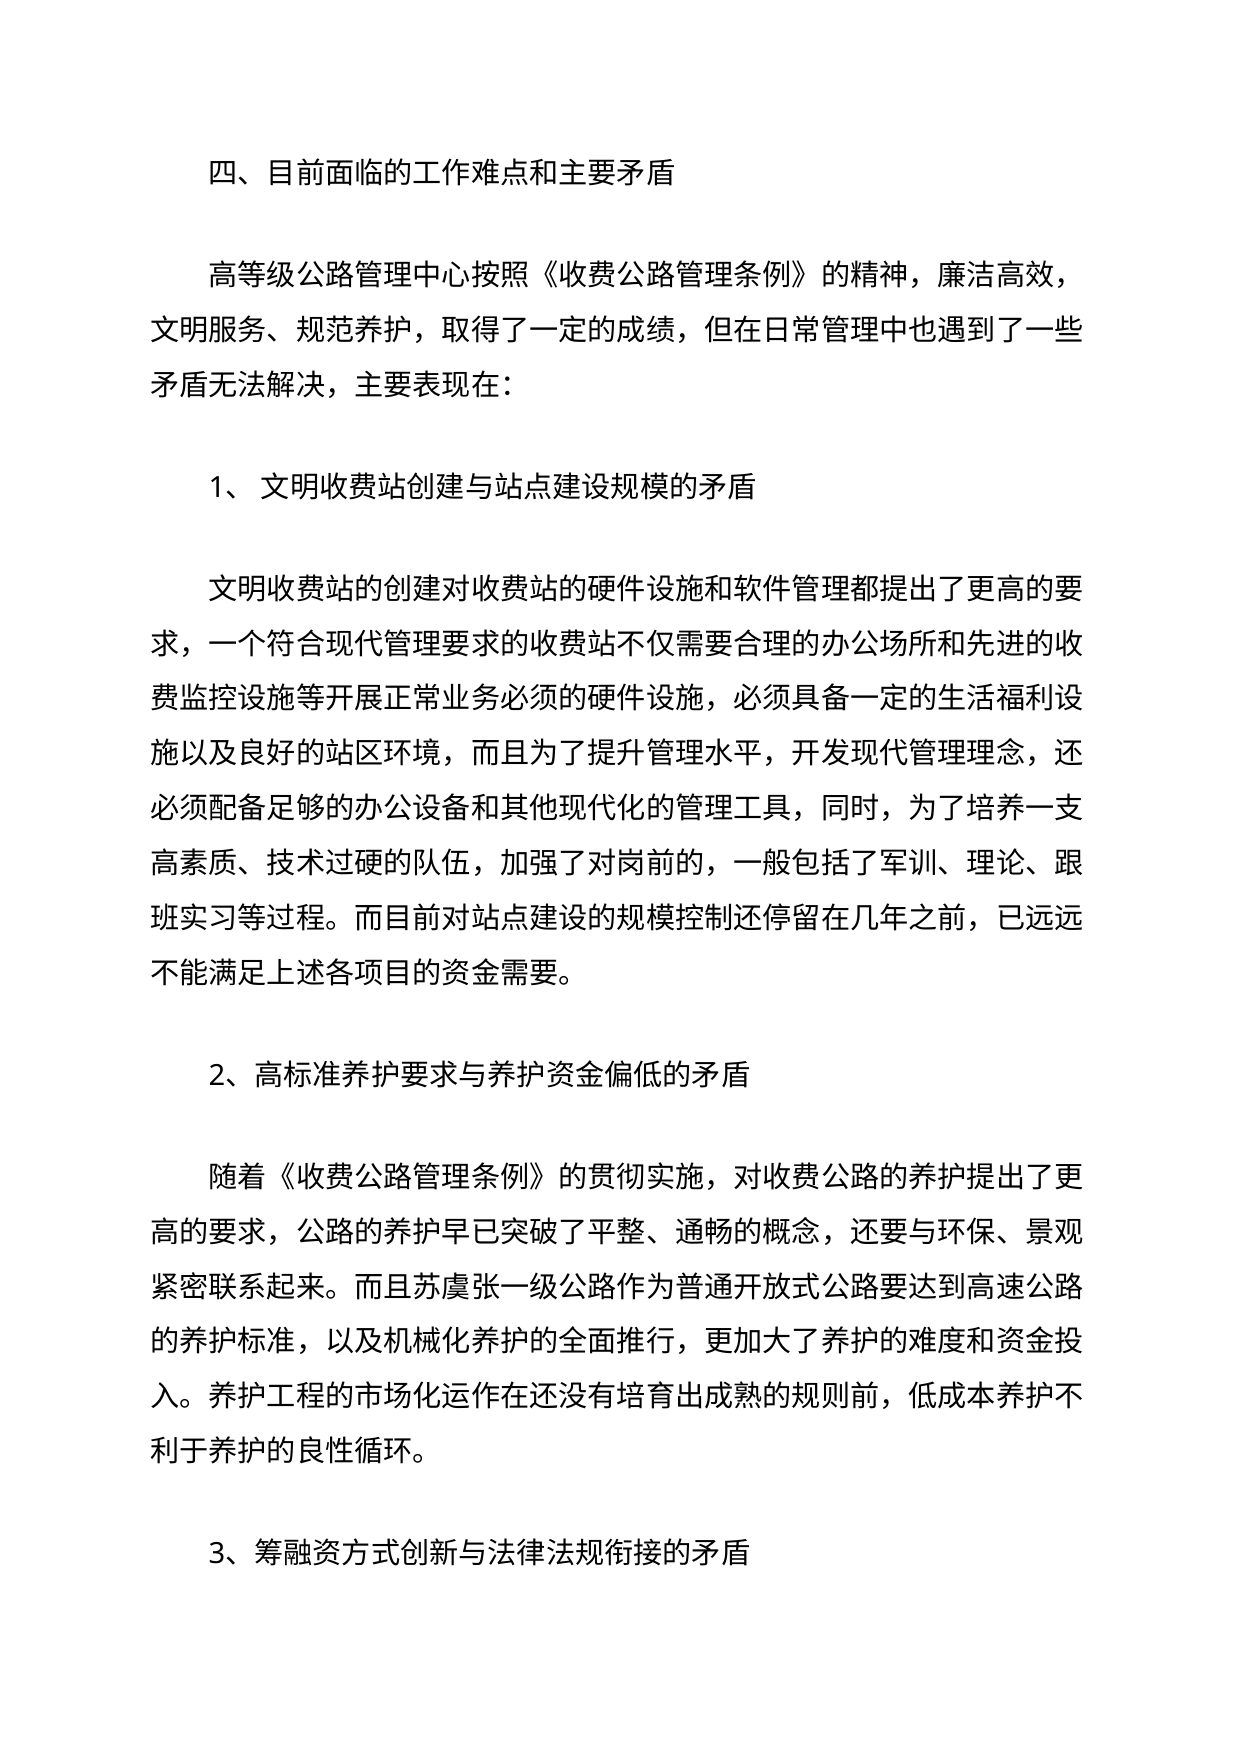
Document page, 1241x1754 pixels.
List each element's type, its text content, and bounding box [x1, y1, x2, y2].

text 随着《收费公路管理条例》的贯彻实施，对收费公路的养护提出了更高的要求，公路的养护早已突破了平整、通畅的概念，还要与环保、景观紧密联系起来。而且苏虞张一级公路作为普通开放式公路要达到高速公路的养护标准，以及机械化养护的全面推行，更加大了养护的难度和资金投入。养护工程的市场化运作在还没有培育出成熟的规则前，低成本养护不利于养护的良性循环。 [150, 1153, 1090, 1470]
text 四、目前面临的工作难点和主要矛盾 [150, 150, 1090, 192]
text 文明收费站的创建对收费站的硬件设施和软件管理都提出了更高的要求，一个符合现代管理要求的收费站不仅需要合理的办公场所和先进的收费监控设施等开展正常业务必须的硬件设施，必须具备一定的生活福利设施以及良好的站区环境，而且为了提升管理水平，开发现代管理理念，还必须配备足够的办公设备和其他现代化的管理工具，同时，为了培养一支高素质、技术过硬的队伍，加强了对岗前的，一般包括了军训、理论、跟班实习等过程。而目前对站点建设的规模控制还停留在几年之前，已远远不能满足上述各项目的资金需要。 [150, 565, 1090, 992]
text 2、高标准养护要求与养护资金偏低的矛盾 [150, 1051, 1090, 1094]
text 1、 文明收费站创建与站点建设规模的矛盾 [150, 463, 1090, 506]
text 高等级公路管理中心按照《收费公路管理条例》的精神，廉洁高效，文明服务、规范养护，取得了一定的成绩，但在日常管理中也遇到了一些矛盾无法解决，主要表现在： [150, 252, 1090, 404]
text 3、筹融资方式创新与法律法规衔接的矛盾 [150, 1529, 1090, 1572]
